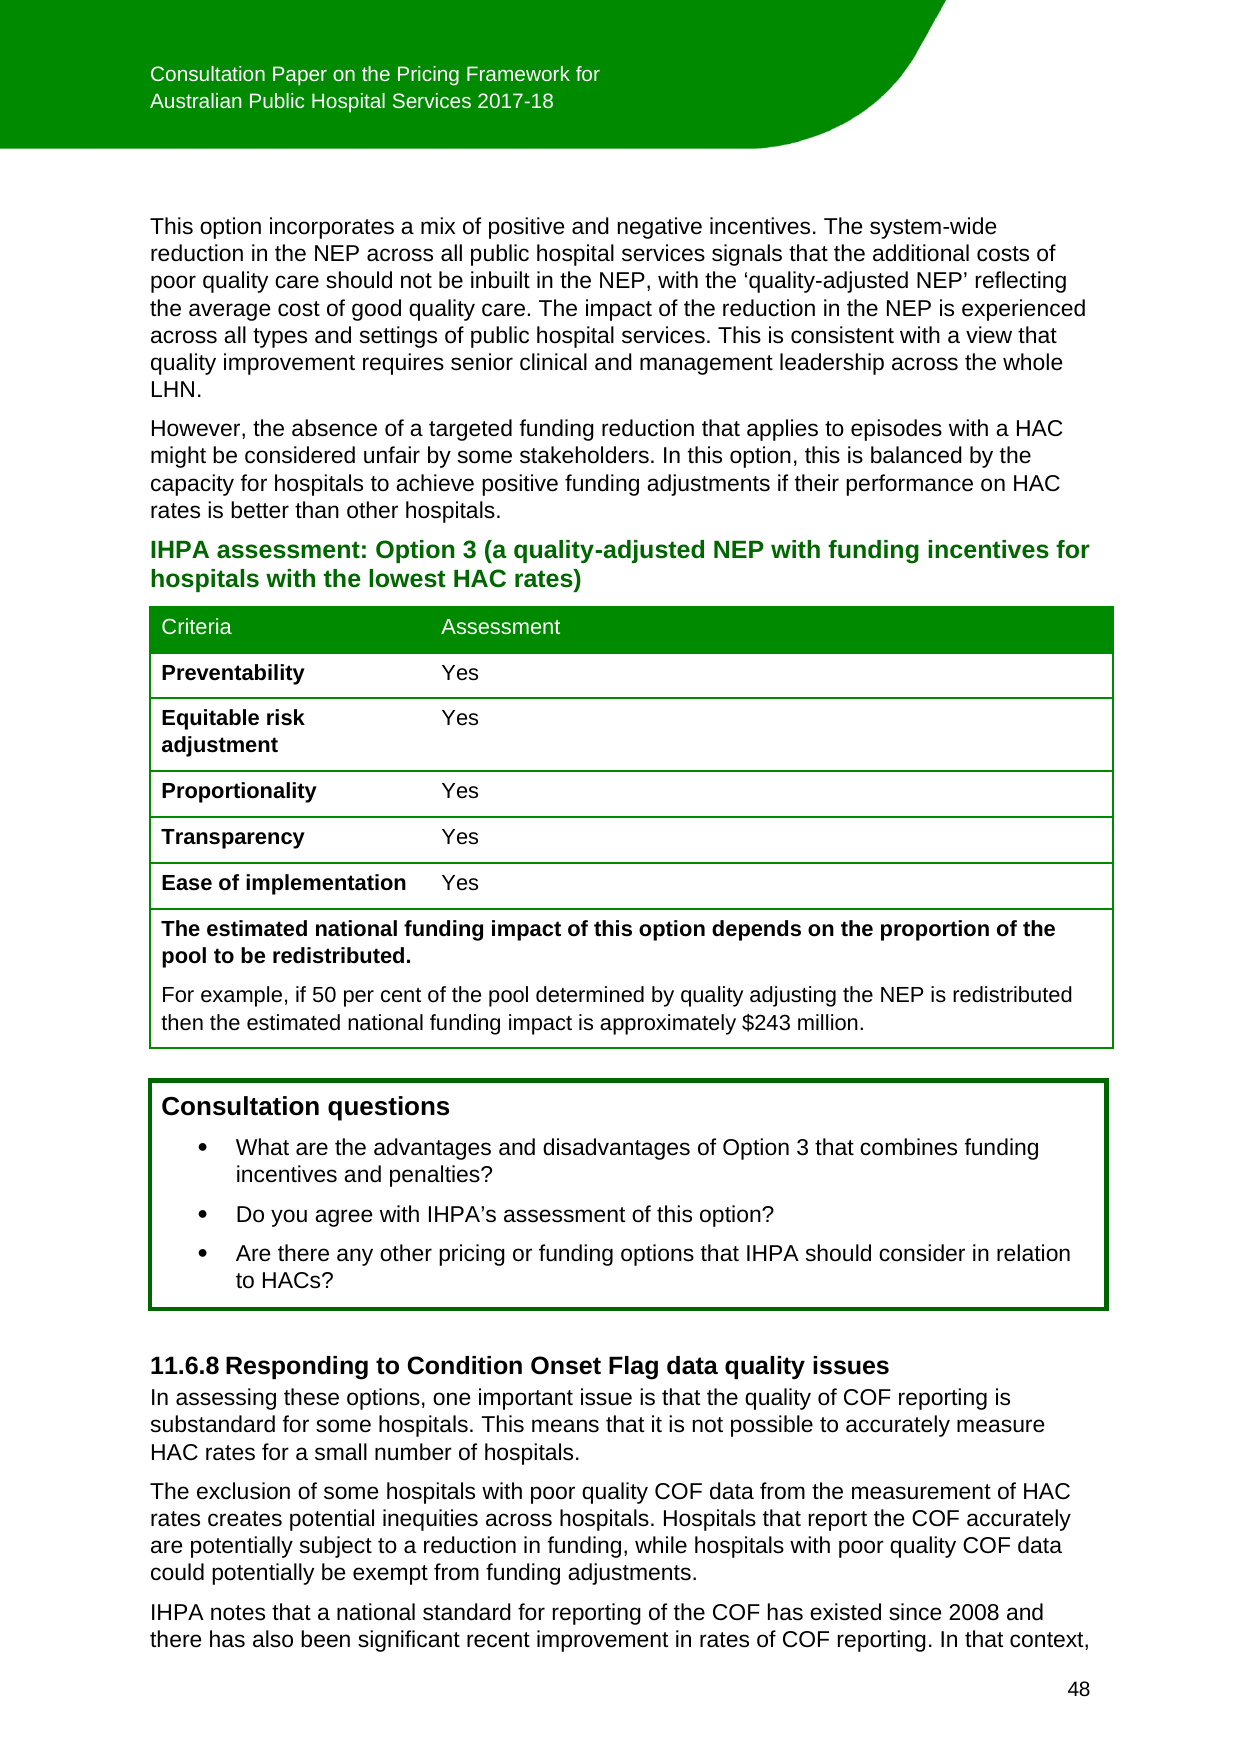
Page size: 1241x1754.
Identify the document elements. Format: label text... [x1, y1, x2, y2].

text This option incorporates a mix of positive and negative incentives. The system-wide reduction in the NEP across all public hospital services signals that the additional costs of poor quality care should not be inbuilt in the NEP, with the ‘quality-adjusted NEP’ reflecting the average cost of good quality care. The impact of the reduction in the NEP is experienced across all types and settings of public hospital services. This is consistent with a view that quality improvement requires senior clinical and management leadership across the whole LHN. [150, 213, 1090, 402]
table_cell Ease of implementation [151, 864, 430, 908]
table_cell Preventability [151, 654, 430, 697]
table_header Criteria [151, 608, 429, 651]
picture [0, 0, 950, 151]
table_header Consultation questions What are the advantages and disadvantages of Option 3 that combines funding incentives and penalties? Do you agree with IHPA’s assessment of this option? Are there any other pricing or funding options that IHPA should consider in relation to HACs? [152, 1083, 1104, 1306]
table_cell The estimated national funding impact of this option depends on the proportion of the pool to be redistributed. For example, if 50 per cent of the pool determined by quality adjusting the NEP is redistributed then the estimated national funding impact is approximately $243 million. [151, 910, 1112, 1047]
table_cell Transparency [151, 818, 430, 862]
text However, the absence of a targeted funding reduction that applies to episodes with a HAC might be considered unfair by some stakeholders. In this option, this is balanced by the capacity for hospitals to achieve positive funding adjustments if their performance on HAC rates is better than other hospitals. [150, 415, 1090, 523]
table_cell Proportionality [151, 772, 430, 816]
table_cell Yes [430, 818, 1112, 862]
subtitle 11.6.8 Responding to Condition Onset Flag data quality issues [150, 1351, 1090, 1379]
table_cell Yes [430, 864, 1112, 908]
table_cell Yes [430, 654, 1112, 697]
text The exclusion of some hospitals with poor quality COF data from the measurement of HAC rates creates potential inequities across hospitals. Hospitals that report the COF accurately are potentially subject to a reduction in funding, while hospitals with poor quality COF data could potentially be exempt from funding adjustments. [150, 1477, 1090, 1586]
text In assessing these options, one important issue is that the quality of COF reporting is substandard for some hospitals. This means that it is not possible to accurately measure HAC rates for a small number of hospitals. [150, 1383, 1090, 1465]
table_cell Yes [430, 699, 1112, 770]
table_cell Equitable risk adjustment [151, 699, 430, 770]
table_cell Yes [430, 772, 1112, 816]
text IHPA assessment: Option 3 (a quality-adjusted NEP with funding incentives for hospitals with the lowest HAC rates) [150, 536, 1090, 593]
table_header Assessment [431, 608, 1112, 651]
